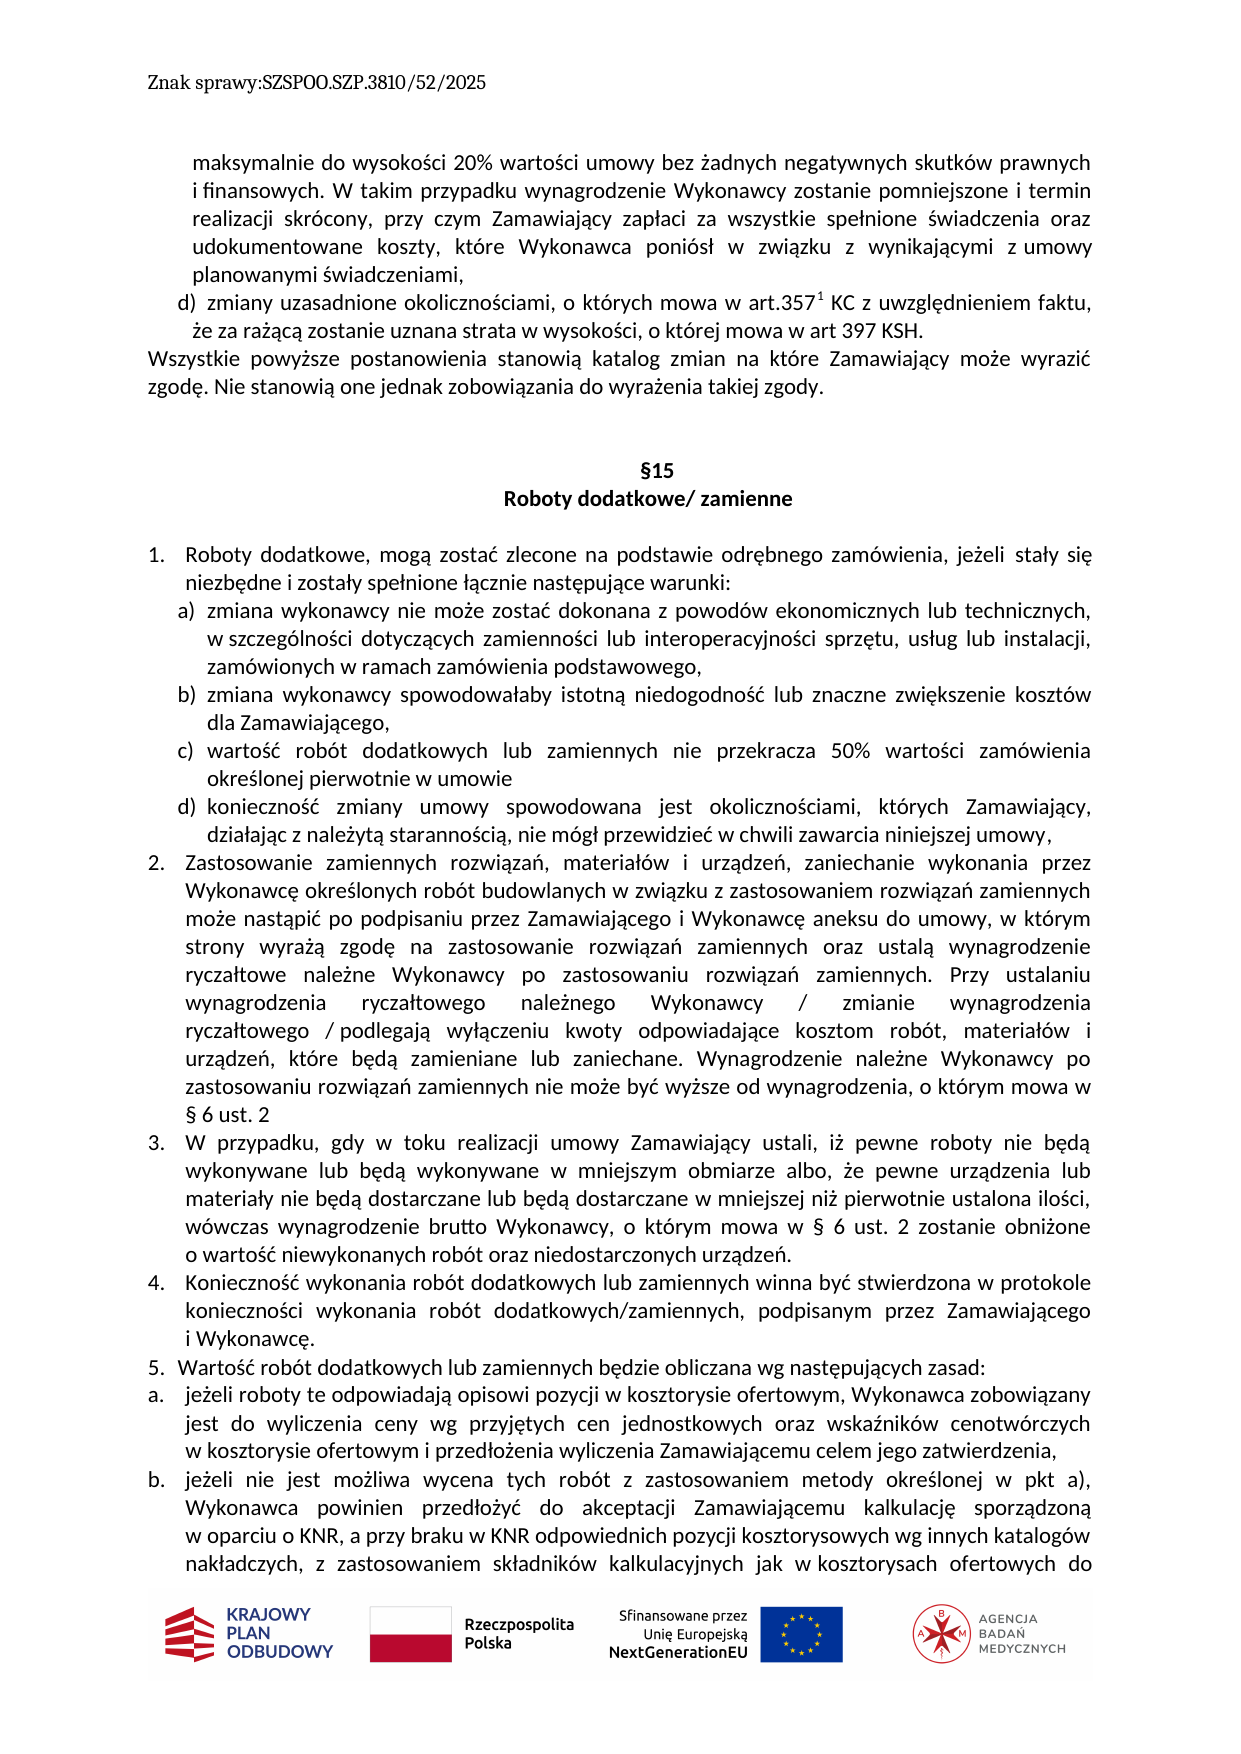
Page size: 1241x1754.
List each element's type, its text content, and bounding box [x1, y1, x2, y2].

list Roboty dodatkowe, mogą zostać zlecone na podstawie odrębnego zamówienia, jeżeli stały się niezbędne i zostały spełnione łącznie następujące warunki: [148, 540, 1092, 596]
list konieczność zmiany umowy spowodowana jest okolicznościami, których Zamawiający, działając z należytą starannością, nie mógł przewidzieć w chwili zawarcia niniejszej umowy, [177, 792, 1092, 848]
text Roboty dodatkowe/ zamienne [148, 484, 1092, 512]
list zmiana wykonawcy nie może zostać dokonana z powodów ekonomicznych lub technicznych, w szczególności dotyczących zamienności lub interoperacyjności sprzętu, usług lub instalacji, zamówionych w ramach zamówienia podstawowego, [177, 596, 1092, 680]
picture [147, 1588, 1093, 1681]
text Wszystkie powyższe postanowienia stanowią katalog zmian na które Zamawiający może wyrazić zgodę. Nie stanowią one jednak zobowiązania do wyrażenia takiej zgody. [148, 344, 1092, 400]
text §15 [148, 456, 1092, 484]
list W przypadku, gdy w toku realizacji umowy Zamawiający ustali, iż pewne roboty nie będą wykonywane lub będą wykonywane w mniejszym obmiarze albo, że pewne urządzenia lub materiały nie będą dostarczane lub będą dostarczane w mniejszej niż pierwotnie ustalona ilości, wówczas wynagrodzenie brutto Wykonawcy, o którym mowa w § 6 ust. 2 zostanie obniżone o wartość niewykonanych robót oraz niedostarczonych urządzeń. [148, 1128, 1092, 1268]
list jeżeli roboty te odpowiadają opisowi pozycji w kosztorysie ofertowym, Wykonawca zobowiązany jest do wyliczenia ceny wg przyjętych cen jednostkowych oraz wskaźników cenotwórczych w kosztorysie ofertowym i przedłożenia wyliczenia Zamawiającemu celem jego zatwierdzenia, [148, 1381, 1092, 1465]
list Zastosowanie zamiennych rozwiązań, materiałów i urządzeń, zaniechanie wykonania przez Wykonawcę określonych robót budowlanych w związku z zastosowaniem rozwiązań zamiennych może nastąpić po podpisaniu przez Zamawiającego i Wykonawcę aneksu do umowy, w którym strony wyrażą zgodę na zastosowanie rozwiązań zamiennych oraz ustalą wynagrodzenie ryczałtowe należne Wykonawcy po zastosowaniu rozwiązań zamiennych. Przy ustalaniu wynagrodzenia ryczałtowego należnego Wykonawcy / zmianie wynagrodzenia ryczałtowego / podlegają wyłączeniu kwoty odpowiadające kosztom robót, materiałów i urządzeń, które będą zamieniane lub zaniechane. Wynagrodzenie należne Wykonawcy po zastosowaniu rozwiązań zamiennych nie może być wyższe od wynagrodzenia, o którym mowa w § 6 ust. 2 [148, 848, 1092, 1128]
list wartość robót dodatkowych lub zamiennych nie przekracza 50% wartości zamówienia określonej pierwotnie w umowie [177, 736, 1092, 792]
list Konieczność wykonania robót dodatkowych lub zamiennych winna być stwierdzona w protokole konieczności wykonania robót dodatkowych/zamiennych, podpisanym przez Zamawiającego i Wykonawcę. [148, 1268, 1092, 1353]
list zmiana wykonawcy spowodowałaby istotną niedogodność lub znaczne zwiększenie kosztów dla Zamawiającego, [177, 680, 1092, 736]
list zmiany uzasadnione okolicznościami, o których mowa w art.3571 KC z uwzględnieniem faktu, że za rażącą zostanie uznana strata w wysokości, o której mowa w art 397 KSH. [177, 288, 1092, 344]
list Wartość robót dodatkowych lub zamiennych będzie obliczana wg następujących zasad: [148, 1353, 1092, 1381]
